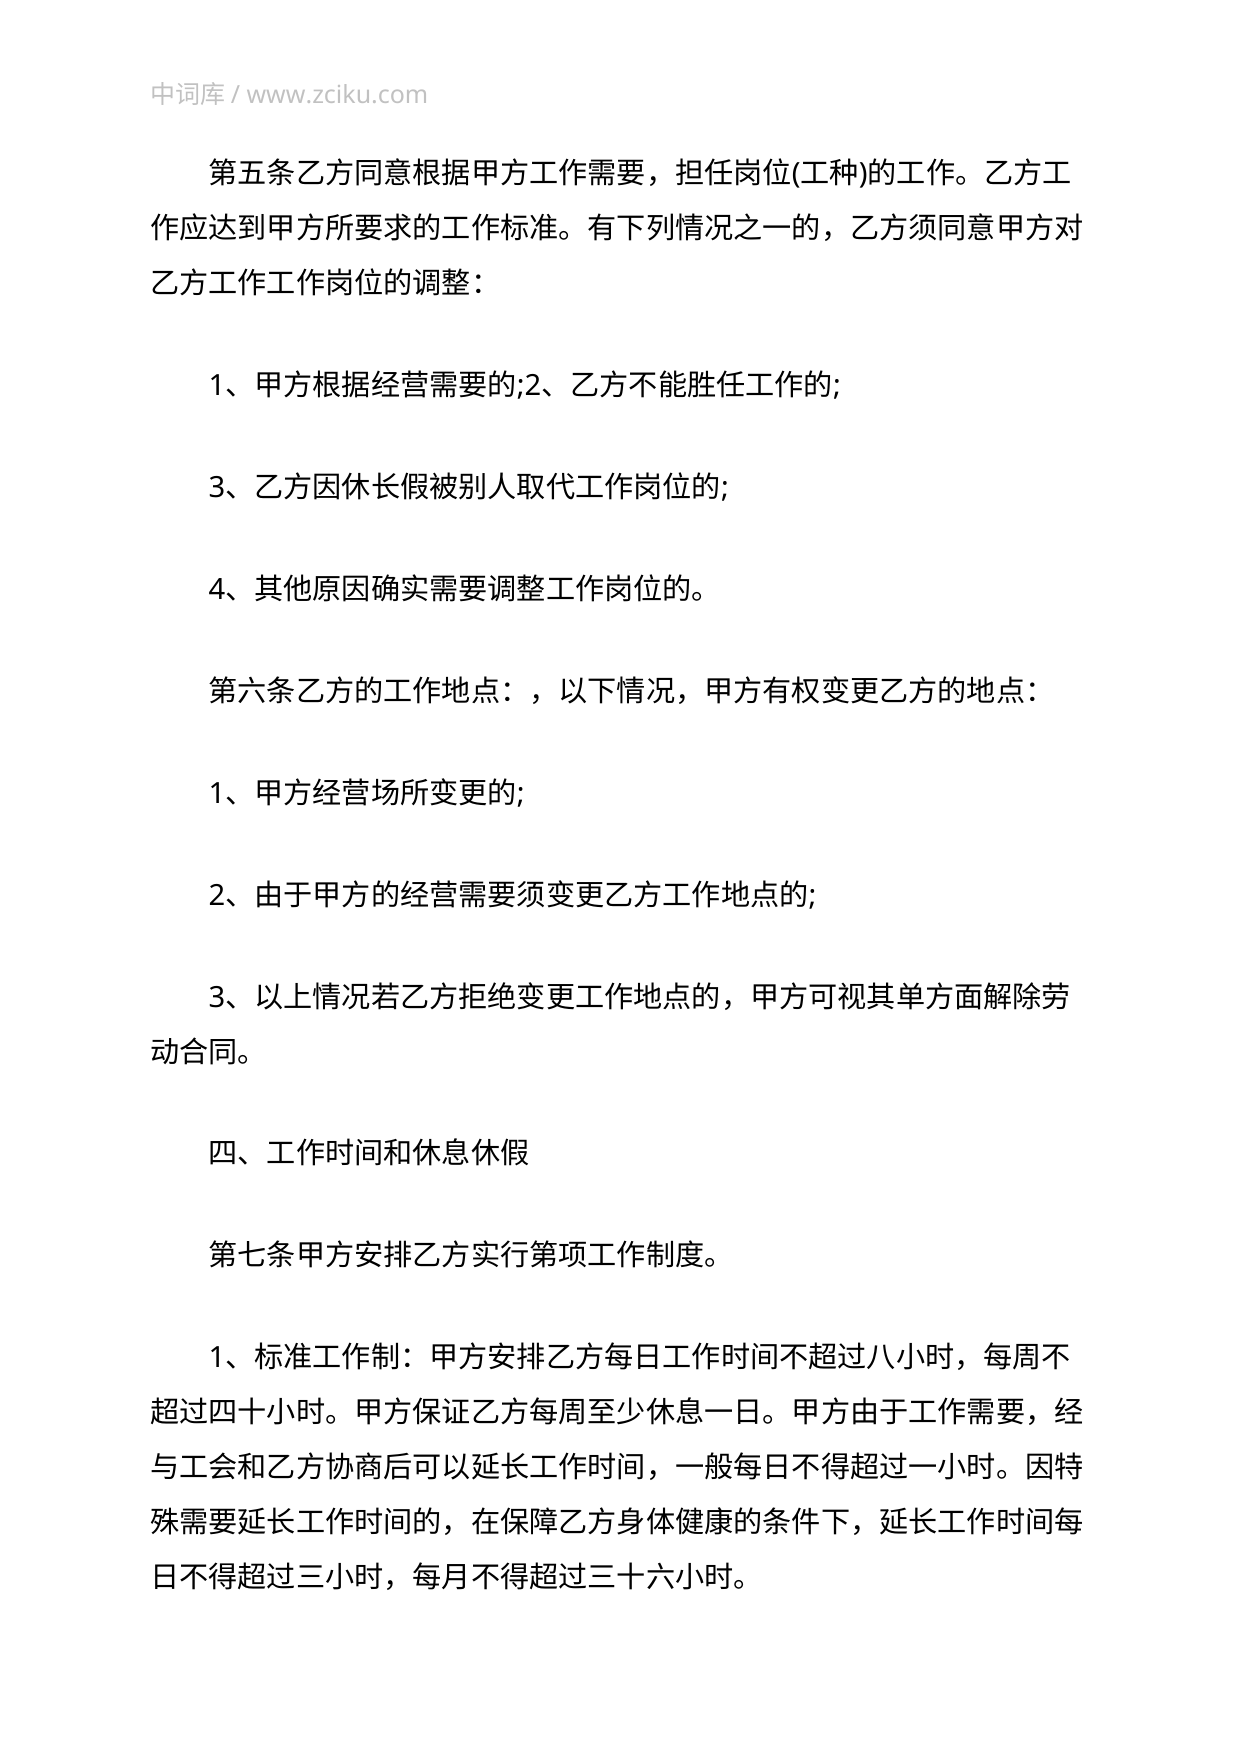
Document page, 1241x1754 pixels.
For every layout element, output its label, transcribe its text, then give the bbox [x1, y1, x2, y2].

text 第七条甲方安排乙方实行第项工作制度。 [150, 1232, 1090, 1274]
text 第六条乙方的工作地点：，以下情况，甲方有权变更乙方的地点： [150, 668, 1090, 710]
text 4、其他原因确实需要调整工作岗位的。 [150, 566, 1090, 608]
text 2、由于甲方的经营需要须变更乙方工作地点的; [150, 871, 1090, 914]
text 1、标准工作制：甲方安排乙方每日工作时间不超过八小时，每周不超过四十小时。甲方保证乙方每周至少休息一日。甲方由于工作需要，经与工会和乙方协商后可以延长工作时间，一般每日不得超过一小时。因特殊需要延长工作时间的，在保障乙方身体健康的条件下，延长工作时间每日不得超过三小时，每月不得超过三十六小时。 [150, 1334, 1090, 1596]
text 1、甲方经营场所变更的; [150, 769, 1090, 812]
text 1、甲方根据经营需要的;2、乙方不能胜任工作的; [150, 362, 1090, 404]
text 3、以上情况若乙方拒绝变更工作地点的，甲方可视其单方面解除劳动合同。 [150, 973, 1090, 1071]
text 四、工作时间和休息休假 [150, 1130, 1090, 1172]
text 第五条乙方同意根据甲方工作需要，担任岗位(工种)的工作。乙方工作应达到甲方所要求的工作标准。有下列情况之一的，乙方须同意甲方对乙方工作工作岗位的调整： [150, 150, 1090, 302]
text 3、乙方因休长假被别人取代工作岗位的; [150, 464, 1090, 506]
